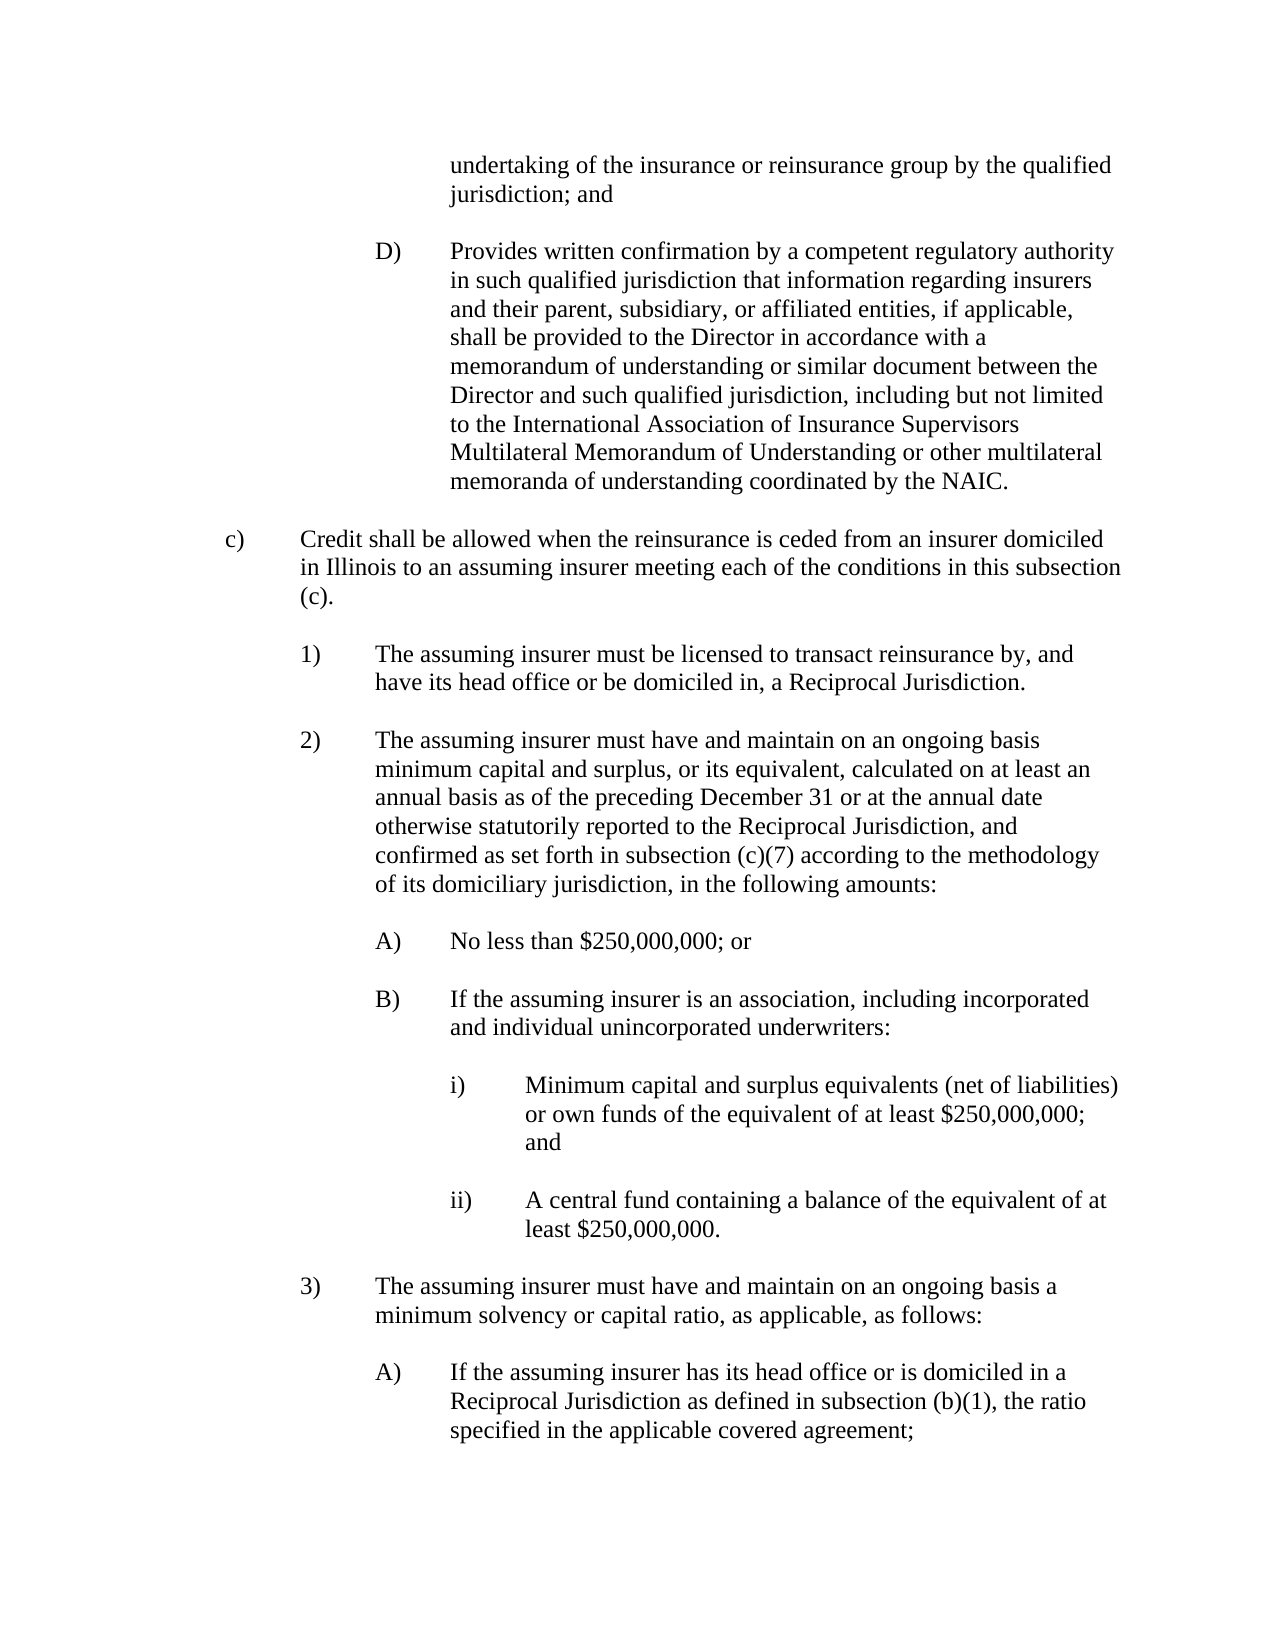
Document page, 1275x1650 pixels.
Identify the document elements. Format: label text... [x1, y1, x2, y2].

text 3) The assuming insurer must have and maintain on an ongoing basis a minimum solvency or capital ratio, as applicable, as follows: [300, 1271, 1125, 1329]
text A) No less than $250,000,000; or [375, 926, 1125, 955]
text i) Minimum capital and surplus equivalents (net of liabilities) or own funds of the equivalent of at least $250,000,000; and [450, 1070, 1125, 1156]
text 2) The assuming insurer must have and maintain on an ongoing basis minimum capital and surplus, or its equivalent, calculated on at least an annual basis as of the preceding December 31 or at the annual date otherwise statutorily reported to the Reciprocal Jurisdiction, and confirmed as set forth in subsection (c)(7) according to the methodology of its domiciliary jurisdiction, in the following amounts: [300, 725, 1125, 897]
text A) If the assuming insurer has its head office or is domiciled in a Reciprocal Jurisdiction as defined in subsection (b)(1), the ratio specified in the applicable covered agreement; [375, 1357, 1125, 1444]
text B) If the assuming insurer is an association, including incorporated and individual unincorporated underwriters: [375, 984, 1125, 1041]
text 1) The assuming insurer must be licensed to transact reinsurance by, and have its head office or be domiciled in, a Reciprocal Jurisdiction. [300, 639, 1125, 696]
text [375, 150, 1125, 207]
text D) Provides written confirmation by a competent regulatory authority in such qualified jurisdiction that information regarding insurers and their parent, subsidiary, or affiliated entities, if applicable, shall be provided to the Director in accordance with a memorandum of understanding or similar document between the Director and such qualified jurisdiction, including but not limited to the International Association of Insurance Supervisors Multilateral Memorandum of Understanding or other multilateral memoranda of understanding coordinated by the NAIC. [375, 236, 1125, 495]
text c) Credit shall be allowed when the reinsurance is ceded from an insurer domiciled in Illinois to an assuming insurer meeting each of the conditions in this subsection (c). [225, 524, 1125, 610]
text ii) A central fund containing a balance of the equivalent of at least $250,000,000. [450, 1185, 1125, 1242]
